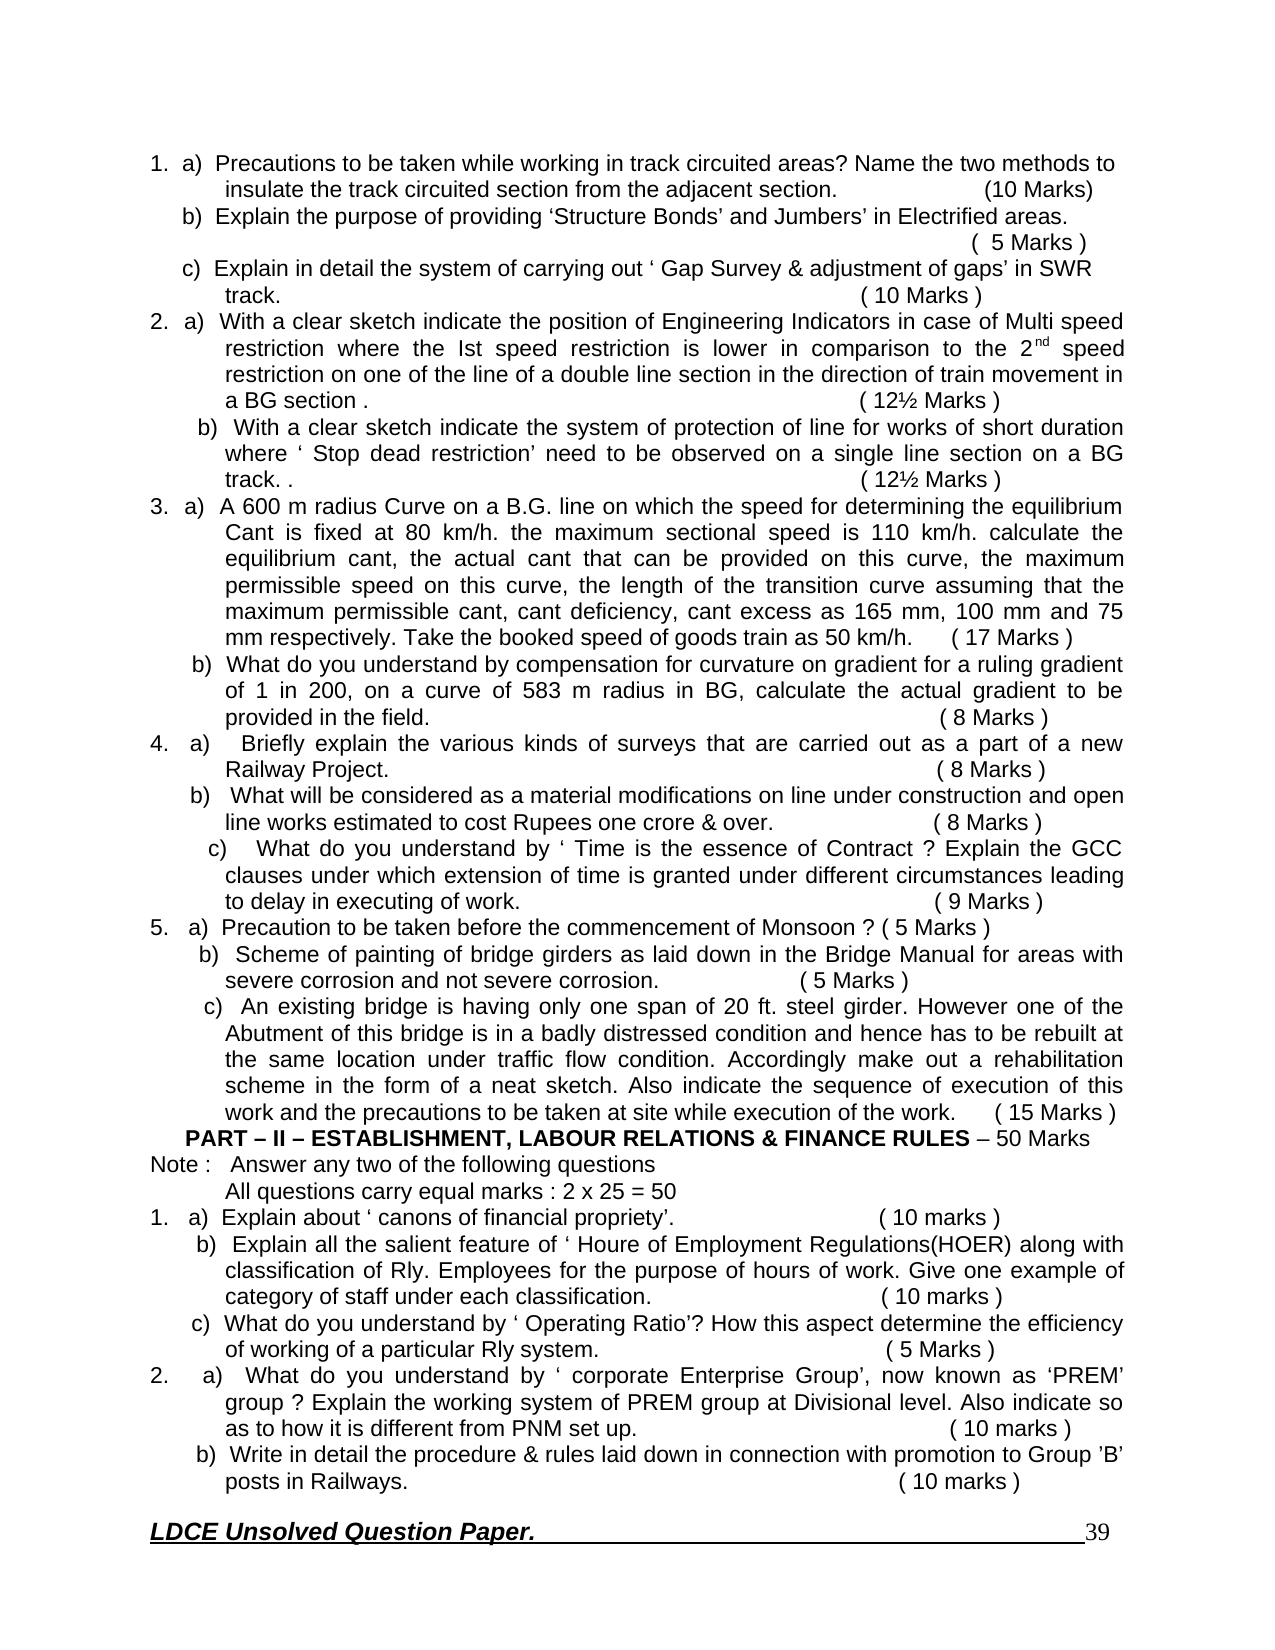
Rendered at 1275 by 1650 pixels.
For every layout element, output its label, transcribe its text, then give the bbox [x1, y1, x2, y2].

text PART – II – ESTABLISHMENT, LABOUR RELATIONS & FINANCE RULES – 50 Marks [150, 1125, 1125, 1151]
text 2. a) What do you understand by ‘ corporate Enterprise Group’, now known as ‘PREM’ group ? Explain the working system of PREM group at Divisional level. Also indicate so as to how it is different from PNM set up. ( 10 marks ) [150, 1362, 1125, 1441]
text c) What do you understand by ‘ Time is the essence of Contract ? Explain the GCC clauses under which extension of time is granted under different circumstances leading to delay in executing of work. ( 9 Marks ) [150, 835, 1125, 914]
text All questions carry equal marks : 2 x 25 = 50 [225, 1178, 1125, 1204]
text b) What do you understand by compensation for curvature on gradient for a ruling gradient of 1 in 200, on a curve of 583 m radius in BG, calculate the actual gradient to be provided in the field. ( 8 Marks ) [150, 651, 1125, 730]
text c) Explain in detail the system of carrying out ‘ Gap Survey & adjustment of gaps’ in SWR track. ( 10 Marks ) [150, 255, 1125, 308]
text 4. a) Briefly explain the various kinds of surveys that are carried out as a part of a new Railway Project. ( 8 Marks ) [150, 730, 1125, 782]
text 1. a) Precautions to be taken while working in track circuited areas? Name the two methods to insulate the track circuited section from the adjacent section. (10 Marks) [150, 150, 1125, 203]
text b) Write in detail the procedure & rules laid down in connection with promotion to Group ’B’ posts in Railways. ( 10 marks ) [150, 1441, 1125, 1494]
text c) What do you understand by ‘ Operating Ratio’? How this aspect determine the efficiency of working of a particular Rly system. ( 5 Marks ) [150, 1309, 1125, 1362]
text c) An existing bridge is having only one span of 20 ft. steel girder. However one of the Abutment of this bridge is in a badly distressed condition and hence has to be rebuilt at the same location under traffic flow condition. Accordingly make out a rehabilitation scheme in the form of a neat sketch. Also indicate the sequence of execution of this work and the precautions to be taken at site while execution of the work. ( 15 Marks ) [150, 993, 1125, 1125]
text b) Explain all the salient feature of ‘ Houre of Employment Regulations(HOER) along with classification of Rly. Employees for the purpose of hours of work. Give one example of category of staff under each classification. ( 10 marks ) [150, 1231, 1125, 1309]
text ( 5 Marks ) [150, 229, 1125, 255]
text 1. a) Explain about ‘ canons of financial propriety’. ( 10 marks ) [150, 1204, 1125, 1231]
text 5. a) Precaution to be taken before the commencement of Monsoon ? ( 5 Marks ) [150, 914, 1125, 941]
text Note : Answer any two of the following questions [150, 1151, 1125, 1178]
text b) Scheme of painting of bridge girders as laid down in the Bridge Manual for areas with severe corrosion and not severe corrosion. ( 5 Marks ) [150, 941, 1125, 993]
text b) What will be considered as a material modifications on line under construction and open line works estimated to cost Rupees one crore & over. ( 8 Marks ) [150, 782, 1125, 835]
text b) Explain the purpose of providing ‘Structure Bonds’ and Jumbers’ in Electrified areas. [150, 203, 1125, 229]
text b) With a clear sketch indicate the system of protection of line for works of short duration where ‘ Stop dead restriction’ need to be observed on a single line section on a BG track. . ( 12½ Marks ) [150, 413, 1125, 493]
text 2. a) With a clear sketch indicate the position of Engineering Indicators in case of Multi speed restriction where the Ist speed restriction is lower in comparison to the 2nd speed restriction on one of the line of a double line section in the direction of train movement in a BG section . ( 12½ Marks ) [150, 308, 1125, 413]
text 3. a) A 600 m radius Curve on a B.G. line on which the speed for determining the equilibrium Cant is fixed at 80 km/h. the maximum sectional speed is 110 km/h. calculate the equilibrium cant, the actual cant that can be provided on this curve, the maximum permissible speed on this curve, the length of the transition curve assuming that the maximum permissible cant, cant deficiency, cant excess as 165 mm, 100 mm and 75 mm respectively. Take the booked speed of goods train as 50 km/h. ( 17 Marks ) [150, 493, 1125, 651]
